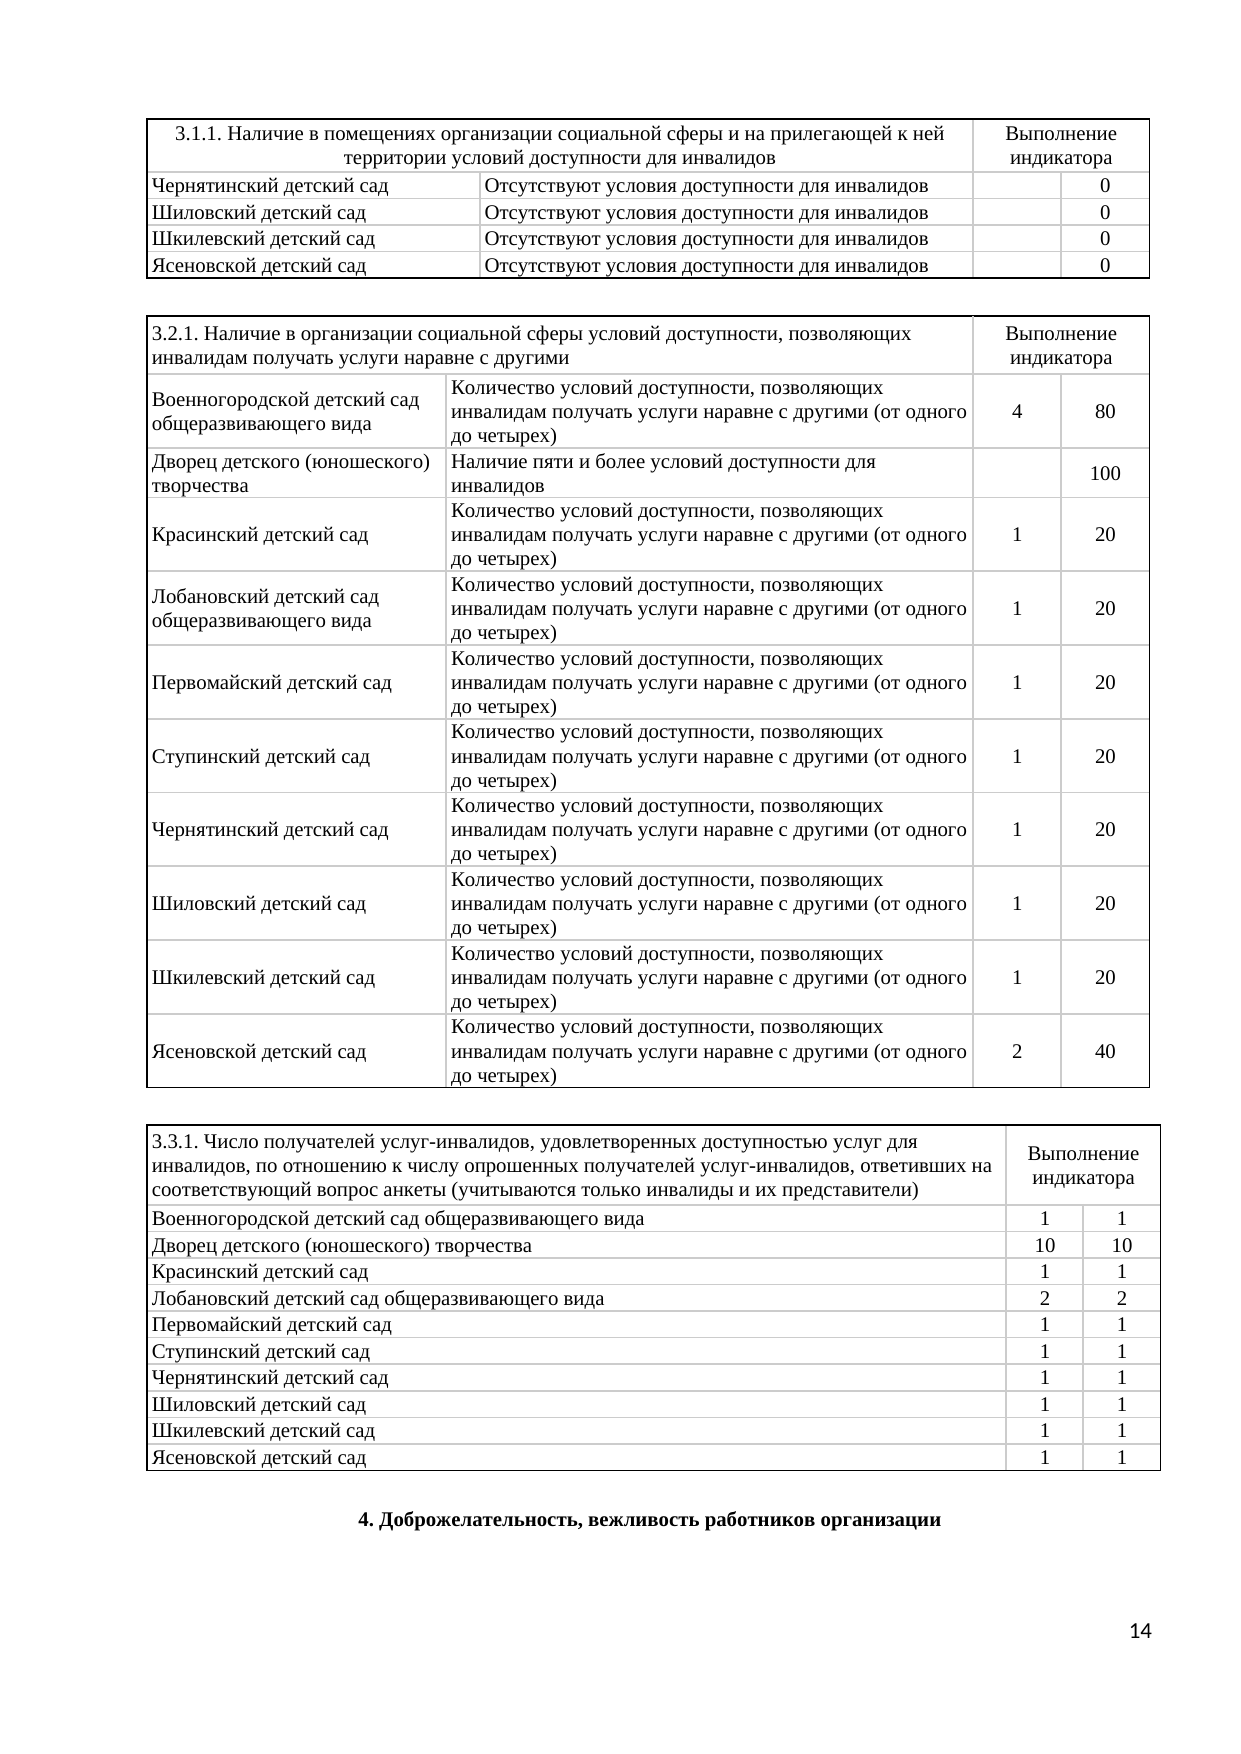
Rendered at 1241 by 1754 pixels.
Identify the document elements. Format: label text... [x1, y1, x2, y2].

table_cell [974, 449, 1060, 497]
table_cell 1 [974, 572, 1060, 644]
table_cell 1 [1084, 1259, 1160, 1284]
table_cell 20 [1062, 793, 1149, 865]
table_cell Количество условий доступности, позволяющих инвалидам получать услуги наравне с другими (от одного до четырех) [447, 793, 972, 865]
table_cell Ясеновской детский сад [148, 252, 479, 277]
table_cell Чернятинский детский сад [148, 1365, 1005, 1390]
table_cell 20 [1062, 941, 1149, 1013]
table_cell Отсутствуют условия доступности для инвалидов [481, 252, 972, 277]
table_cell [974, 173, 1060, 198]
table_cell 1 [974, 941, 1060, 1013]
table_cell Шиловский детский сад [148, 867, 445, 939]
table_cell 100 [1062, 449, 1149, 497]
table_cell 1 [1084, 1312, 1160, 1337]
table_cell 1 [1084, 1418, 1160, 1443]
table_cell 20 [1062, 572, 1149, 644]
table_cell Ясеновской детский сад [148, 1445, 1005, 1469]
table_cell 1 [1007, 1418, 1082, 1443]
table_cell Шиловский детский сад [148, 199, 479, 224]
table_header 3.1.1. Наличие в помещениях организации социальной сферы и на прилегающей к ней территории условий доступности для инвалидов [148, 120, 972, 171]
table_cell 20 [1062, 720, 1149, 792]
table_header 3.3.1. Число получателей услуг-инвалидов, удовлетворенных доступностью услуг для инвалидов, по отношению к числу опрошенных получателей услуг-инвалидов, ответивших на соответствующий вопрос анкеты (учитываются только инвалиды и их представители) [148, 1126, 1005, 1204]
table_cell 1 [974, 646, 1060, 718]
table_cell 1 [974, 793, 1060, 865]
table_cell Количество условий доступности, позволяющих инвалидам получать услуги наравне с другими (от одного до четырех) [447, 498, 972, 570]
table_cell Ясеновской детский сад [148, 1015, 445, 1087]
table_cell 1 [1084, 1445, 1160, 1469]
table_cell 1 [1007, 1259, 1082, 1284]
table_cell Красинский детский сад [148, 1259, 1005, 1284]
table_cell 2 [974, 1015, 1060, 1087]
table_cell Ступинский детский сад [148, 1338, 1005, 1363]
table_cell 10 [1007, 1232, 1082, 1257]
table_cell Отсутствуют условия доступности для инвалидов [481, 226, 972, 251]
table_cell Лобановский детский сад общеразвивающего вида [148, 1285, 1005, 1310]
table_cell Отсутствуют условия доступности для инвалидов [481, 199, 972, 224]
table_cell 0 [1062, 226, 1149, 251]
table_cell 20 [1062, 646, 1149, 718]
table_cell [974, 252, 1060, 277]
table_cell 2 [1084, 1285, 1160, 1310]
table_cell Количество условий доступности, позволяющих инвалидам получать услуги наравне с другими (от одного до четырех) [447, 720, 972, 792]
table_cell 4 [974, 375, 1060, 447]
table_cell [974, 199, 1060, 224]
table_cell Шиловский детский сад [148, 1392, 1005, 1416]
table_header 3.2.1. Наличие в организации социальной сферы условий доступности, позволяющих инвалидам получать услуги наравне с другими [148, 317, 972, 373]
table_cell 0 [1062, 252, 1149, 277]
table_cell 1 [1007, 1392, 1082, 1416]
table_cell Дворец детского (юношеского) творчества [148, 1232, 1005, 1257]
table_cell 80 [1062, 375, 1149, 447]
table_cell Количество условий доступности, позволяющих инвалидам получать услуги наравне с другими (от одного до четырех) [447, 1015, 972, 1087]
table_cell 1 [1084, 1338, 1160, 1363]
table_cell Дворец детского (юношеского) творчества [148, 449, 445, 497]
table_cell 1 [1007, 1206, 1082, 1231]
table_cell Шкилевский детский сад [148, 941, 445, 1013]
table_cell Первомайский детский сад [148, 646, 445, 718]
table_cell 1 [1084, 1392, 1160, 1416]
table_cell 20 [1062, 867, 1149, 939]
table_cell Шкилевский детский сад [148, 1418, 1005, 1443]
table_cell 1 [1007, 1338, 1082, 1363]
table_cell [481, 173, 972, 198]
text 4. Доброжелательность, вежливость работников организации [148, 1507, 1152, 1531]
table_cell Лобановский детский сад общеразвивающего вида [148, 572, 445, 644]
table_cell Военногородской детский сад общеразвивающего вида [148, 1206, 1005, 1231]
table_cell [974, 226, 1060, 251]
table_cell Количество условий доступности, позволяющих инвалидам получать услуги наравне с другими (от одного до четырех) [447, 941, 972, 1013]
table_cell Чернятинский детский сад [148, 793, 445, 865]
table_cell 1 [1084, 1206, 1160, 1231]
table_cell 40 [1062, 1015, 1149, 1087]
table_cell Количество условий доступности, позволяющих инвалидам получать услуги наравне с другими (от одного до четырех) [447, 572, 972, 644]
table_cell 0 [1062, 199, 1149, 224]
table_cell Военногородской детский сад общеразвивающего вида [148, 375, 445, 447]
table_cell 1 [1084, 1365, 1160, 1390]
table_cell Количество условий доступности, позволяющих инвалидам получать услуги наравне с другими (от одного до четырех) [447, 375, 972, 447]
table_cell Количество условий доступности, позволяющих инвалидам получать услуги наравне с другими (от одного до четырех) [447, 646, 972, 718]
table_cell Количество условий доступности, позволяющих инвалидам получать услуги наравне с другими (от одного до четырех) [447, 867, 972, 939]
table_cell Красинский детский сад [148, 498, 445, 570]
table_cell 20 [1062, 498, 1149, 570]
table_cell Чернятинский детский сад [148, 173, 479, 198]
table_cell 2 [1007, 1285, 1082, 1310]
table_header Выполнение индикатора [974, 317, 1149, 373]
table_cell 10 [1084, 1232, 1160, 1257]
table_cell 1 [1007, 1445, 1082, 1469]
table_cell Шкилевский детский сад [148, 226, 479, 251]
table_cell Ступинский детский сад [148, 720, 445, 792]
table_cell 1 [1007, 1365, 1082, 1390]
table_cell 1 [974, 867, 1060, 939]
table_cell 1 [974, 720, 1060, 792]
table_cell Наличие пяти и более условий доступности для инвалидов [447, 449, 972, 497]
table_cell 1 [1007, 1312, 1082, 1337]
table_cell 0 [1062, 173, 1149, 198]
table_cell Первомайский детский сад [148, 1312, 1005, 1337]
table_header Выполнение индикатора [974, 120, 1149, 171]
table_cell 1 [974, 498, 1060, 570]
table_header Выполнение индикатора [1007, 1126, 1160, 1204]
